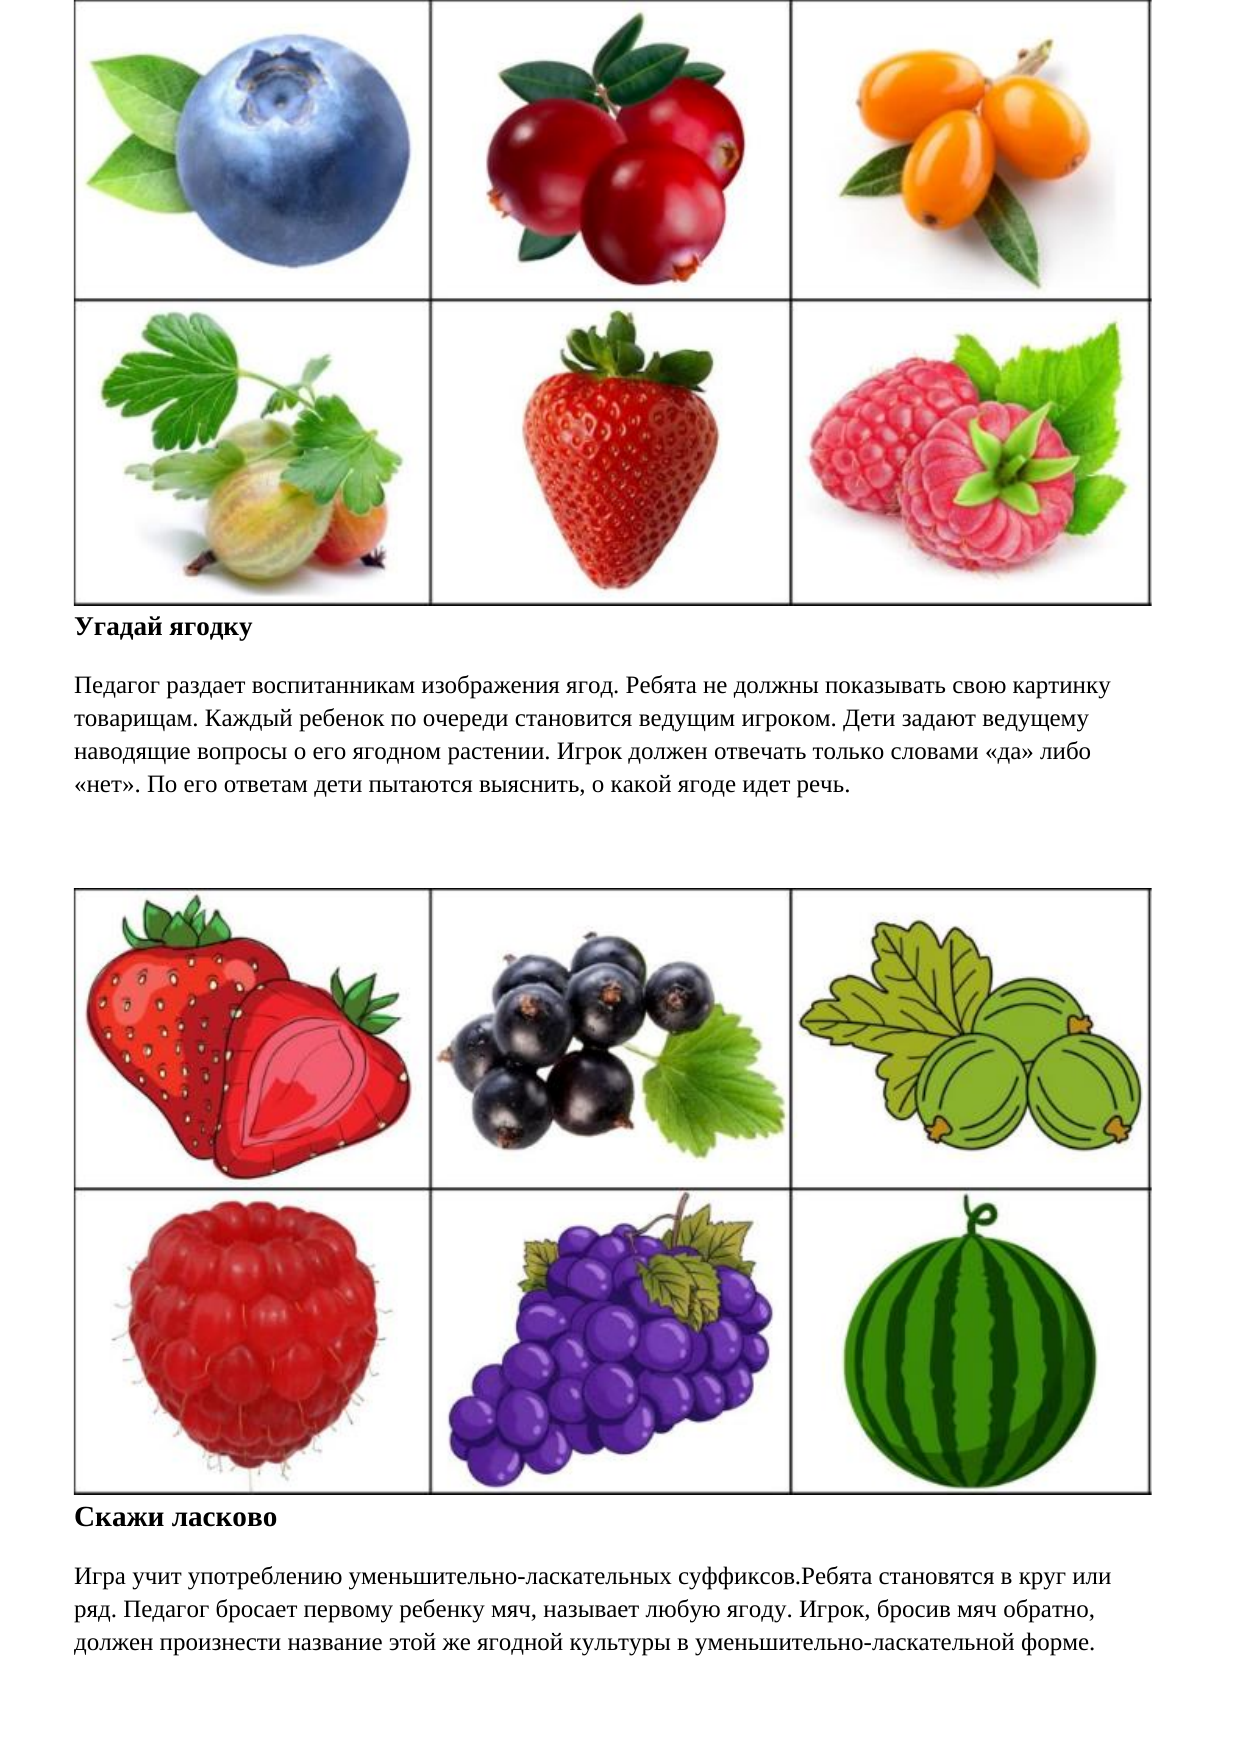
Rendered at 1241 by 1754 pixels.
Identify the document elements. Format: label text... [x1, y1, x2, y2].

text Педагог раздает воспитанникам изображения ягод. Ребята не должны показывать свою картинку товарищам. Каждый ребенок по очереди становится ведущим игроком. Дети задают ведущему наводящие вопросы о его ягодном растении. Игрок должен отвечать только словами «да» либо «нет». По его ответам дети пытаются выяснить, о какой ягоде идет речь.Скажи ласково [74, 1495, 1152, 1533]
picture [73, 0, 1152, 606]
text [74, 1561, 1152, 1656]
text Педагог раздает воспитанникам изображения ягод. Ребята не должны показывать свою картинку товарищам. Каждый ребенок по очереди становится ведущим игроком. Дети задают ведущему наводящие вопросы о его ягодном растении. Игрок должен отвечать только словами «да» либо «нет». По его ответам дети пытаются выяснить, о какой ягоде идет речь.Скажи ласково [74, 670, 1152, 888]
text Где растет?Для групповой игры нужны макеты сада, огорода, болота и лесной поляны. Также нужно вырезать иллюстрации или сделать фетровые изображения окультуренных и диких ягод.Дети по очереди выбирают изображение ягоды, называют ее, кратко описывают. Затем прицепляют картинку к правильному макету в зависимости от того, каким является растение: лесным, как, например, черника и костяника, болотным, как клюква, садовым, как облепиха и крыжовник, или огородным, как клубника. Некоторые ягодные растения, например, малина, могут быть окультуренными и дикими. Об этом нужно рассказать воспитанникам.Угадай ягодку [74, 606, 1152, 642]
picture [73, 888, 1152, 1495]
